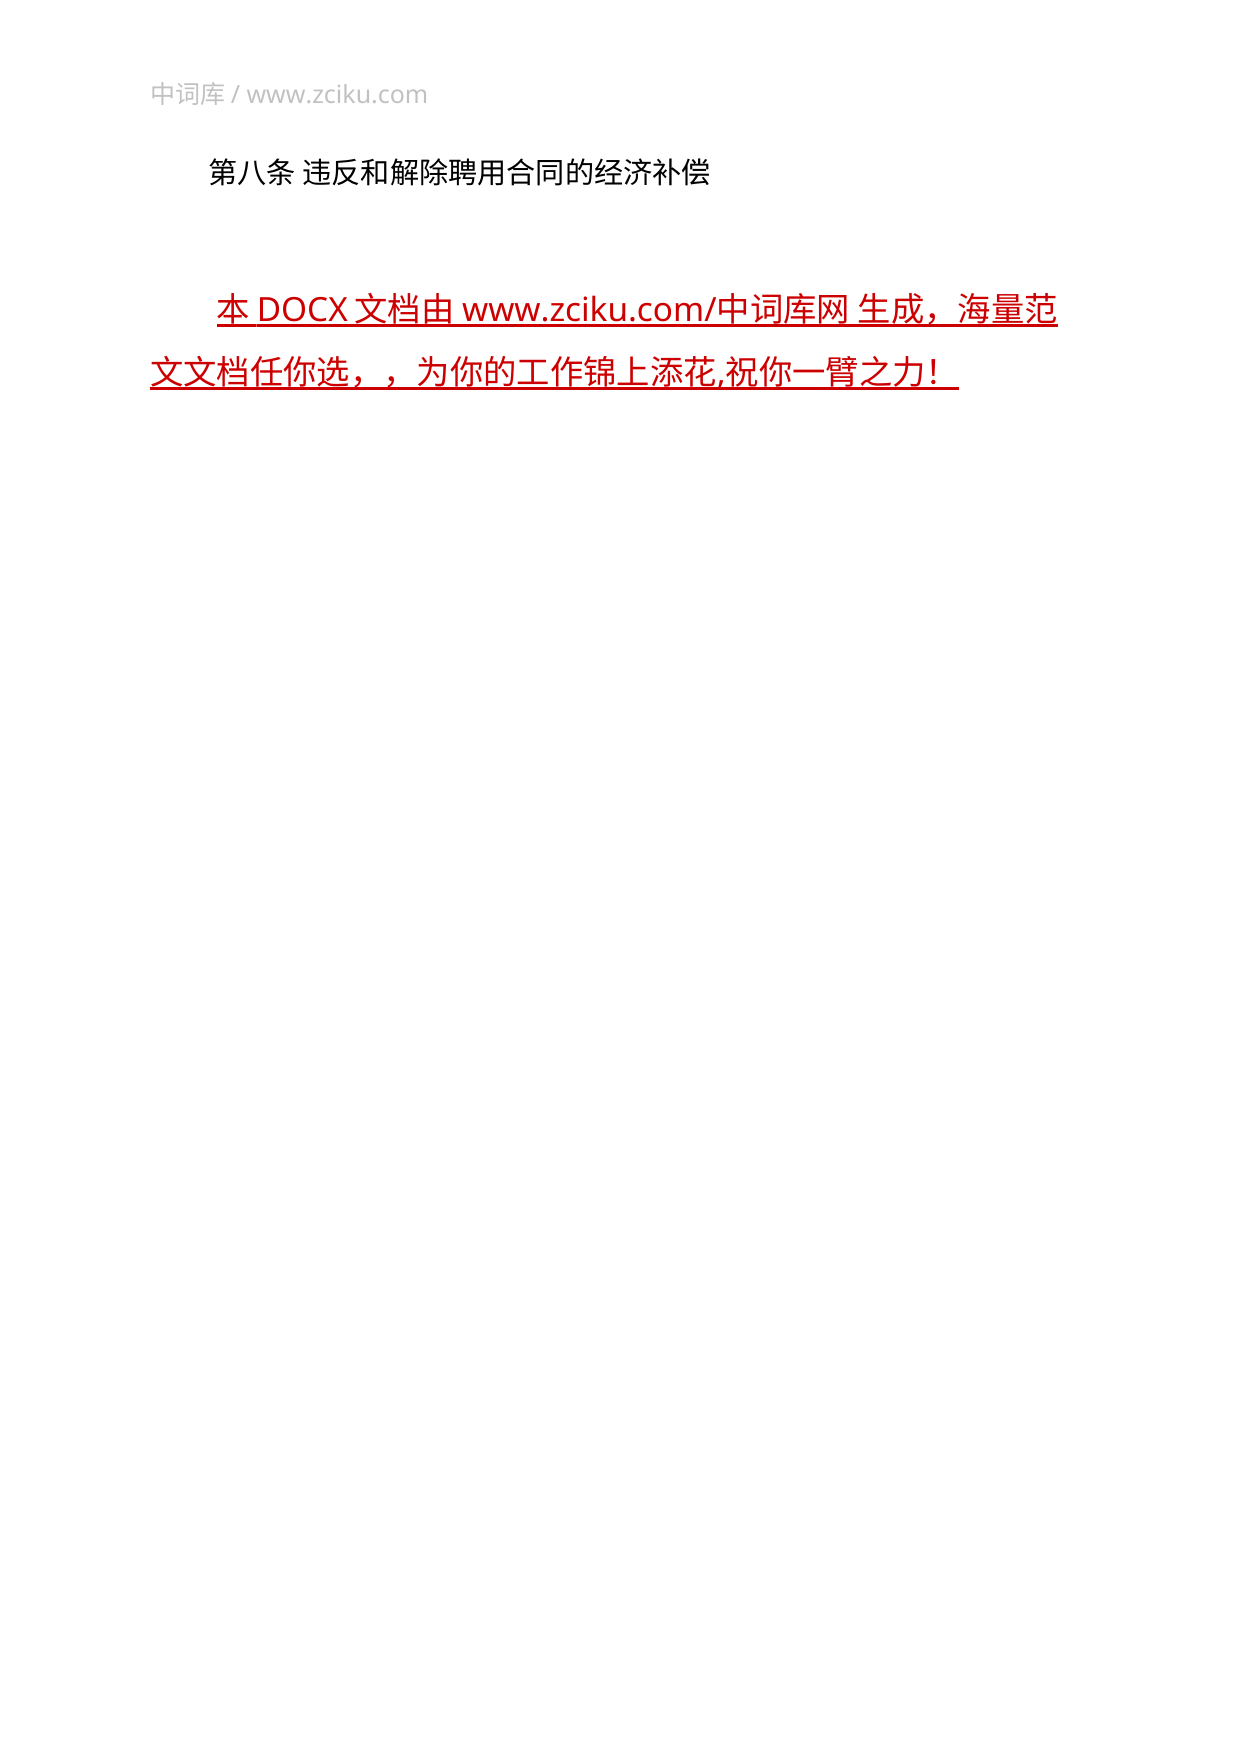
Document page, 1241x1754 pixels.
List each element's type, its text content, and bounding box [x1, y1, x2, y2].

text 第八条 违反和解除聘用合同的经济补偿 [150, 150, 1090, 192]
text 本DOCX文档由 www.zciku.com/中词库网 生成，海量范文文档任你选，，为你的工作锦上添花,祝你一臂之力！ [150, 283, 1090, 394]
